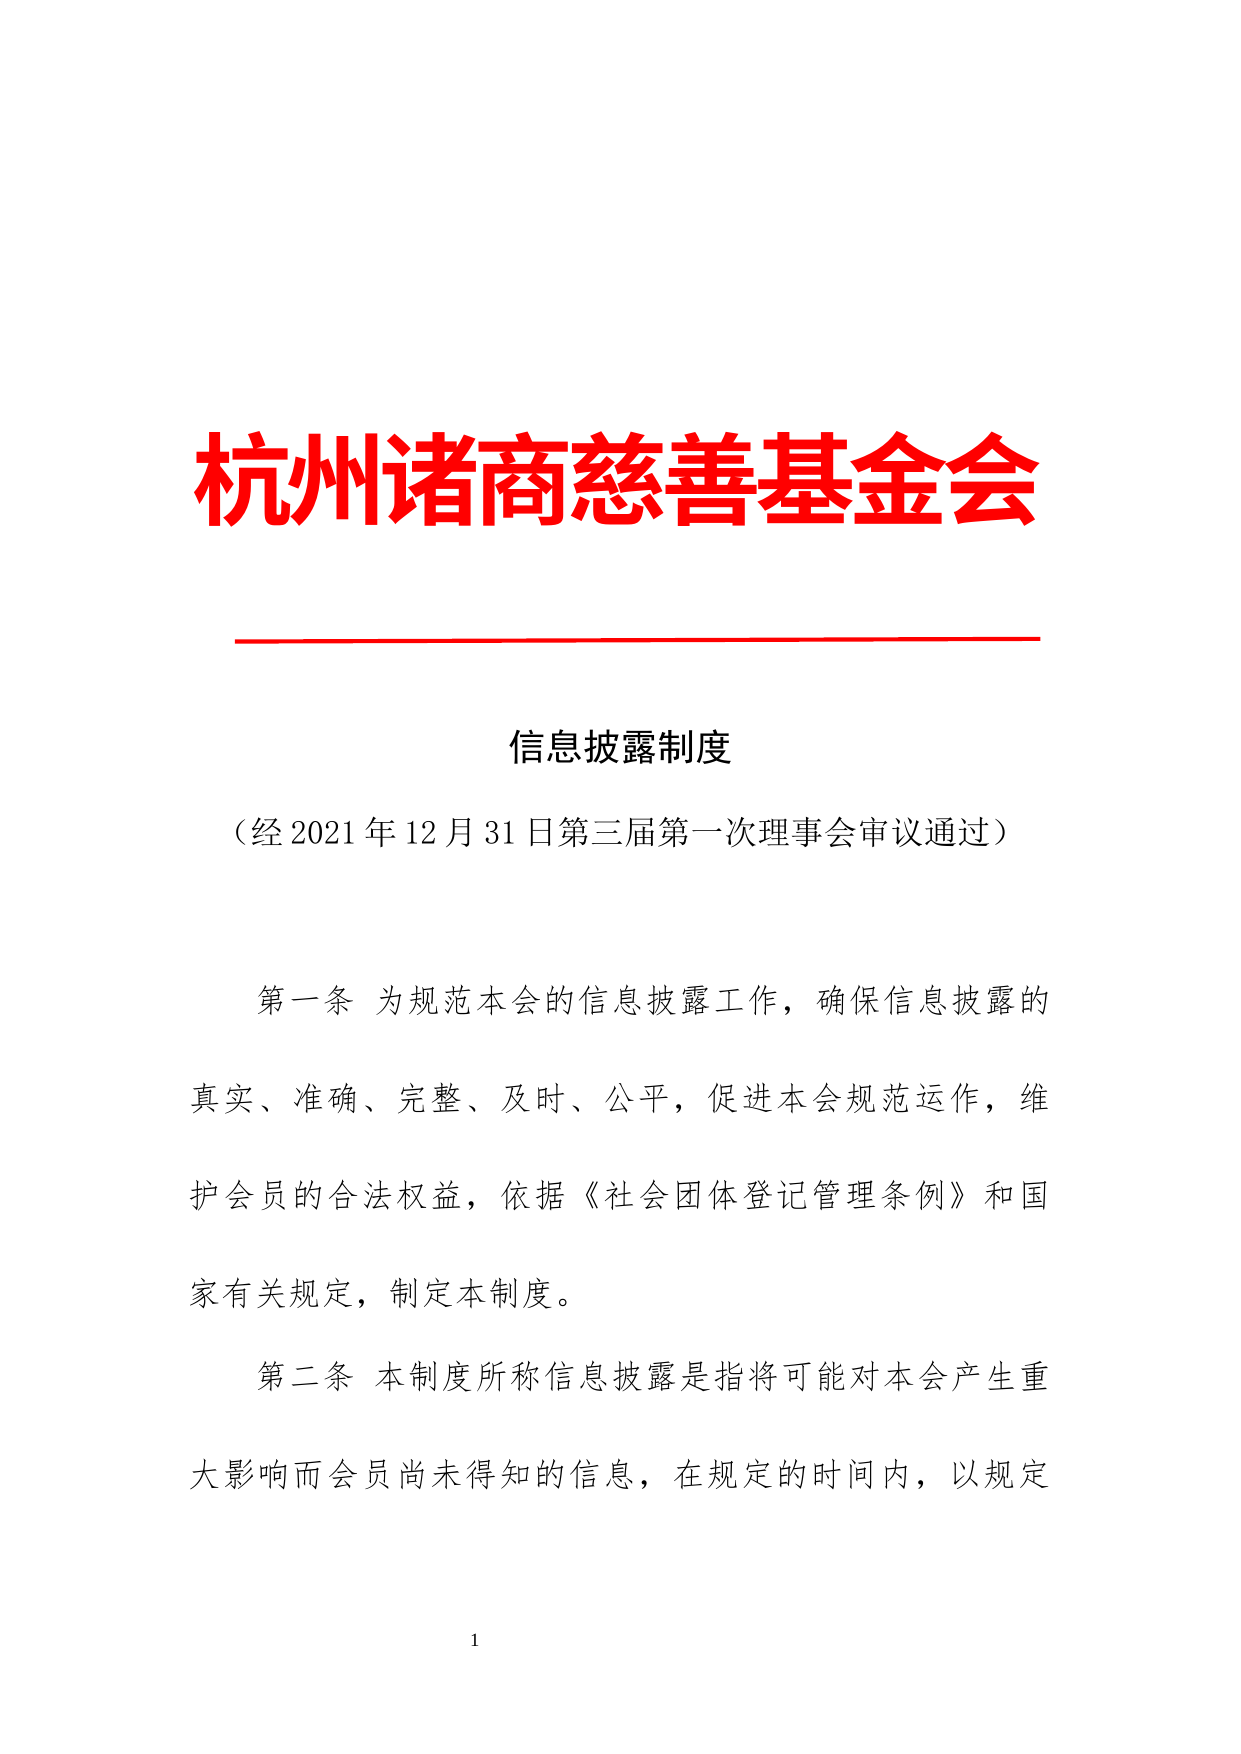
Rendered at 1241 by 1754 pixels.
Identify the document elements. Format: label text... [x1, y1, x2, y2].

text 信息披露制度 [187, 711, 1053, 776]
text 第一条 为规范本会的信息披露工作，确保信息披露的真实、准确、完整、及时、公平，促进本会规范运作，维护会员的合法权益，依据《社会团体登记管理条例》和国家有关规定，制定本制度。 [187, 966, 1053, 1323]
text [187, 1342, 1053, 1505]
text （经2021年12月31日第三届第一次理事会审议通过） [187, 798, 1053, 863]
text 杭州诸商慈善基金会 [187, 393, 1053, 555]
